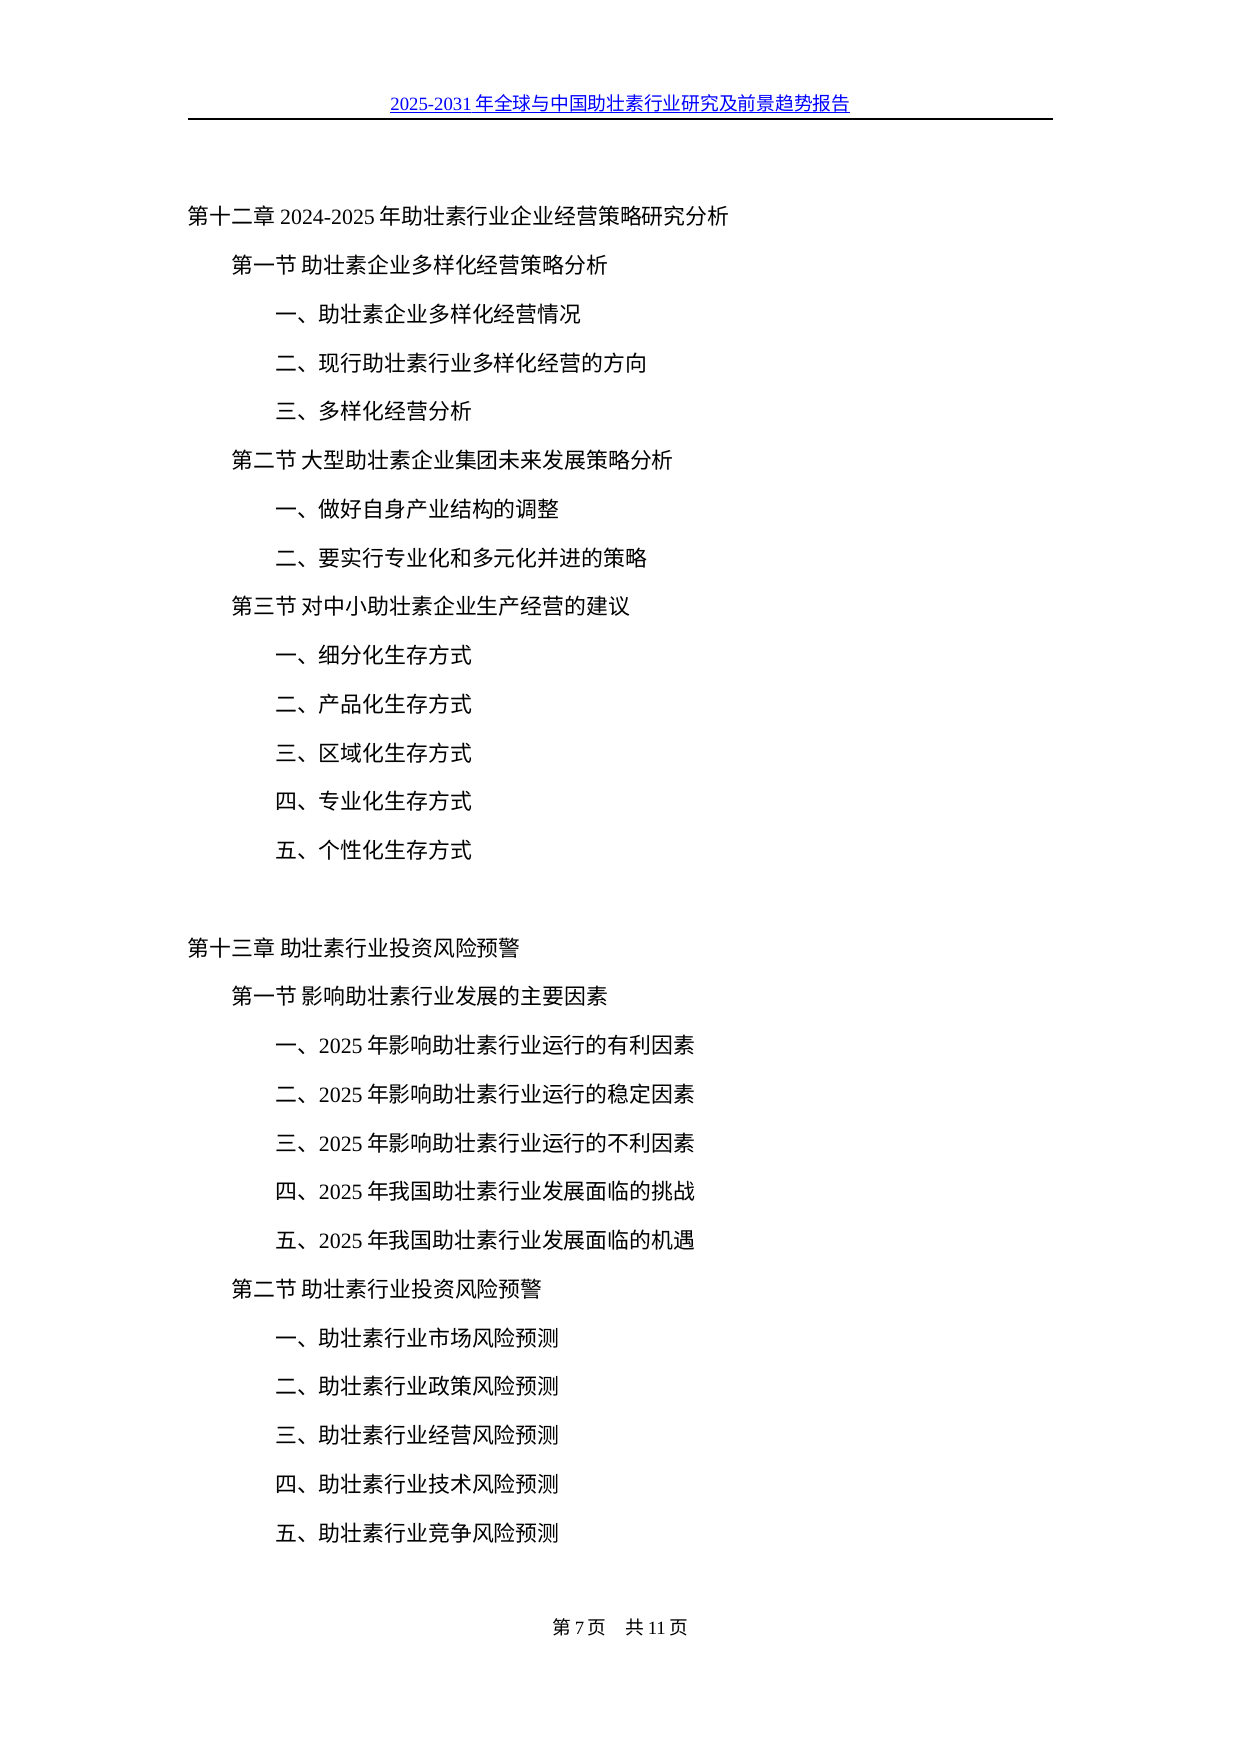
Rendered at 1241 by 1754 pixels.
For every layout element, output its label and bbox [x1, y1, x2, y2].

text [187, 150, 1053, 1548]
